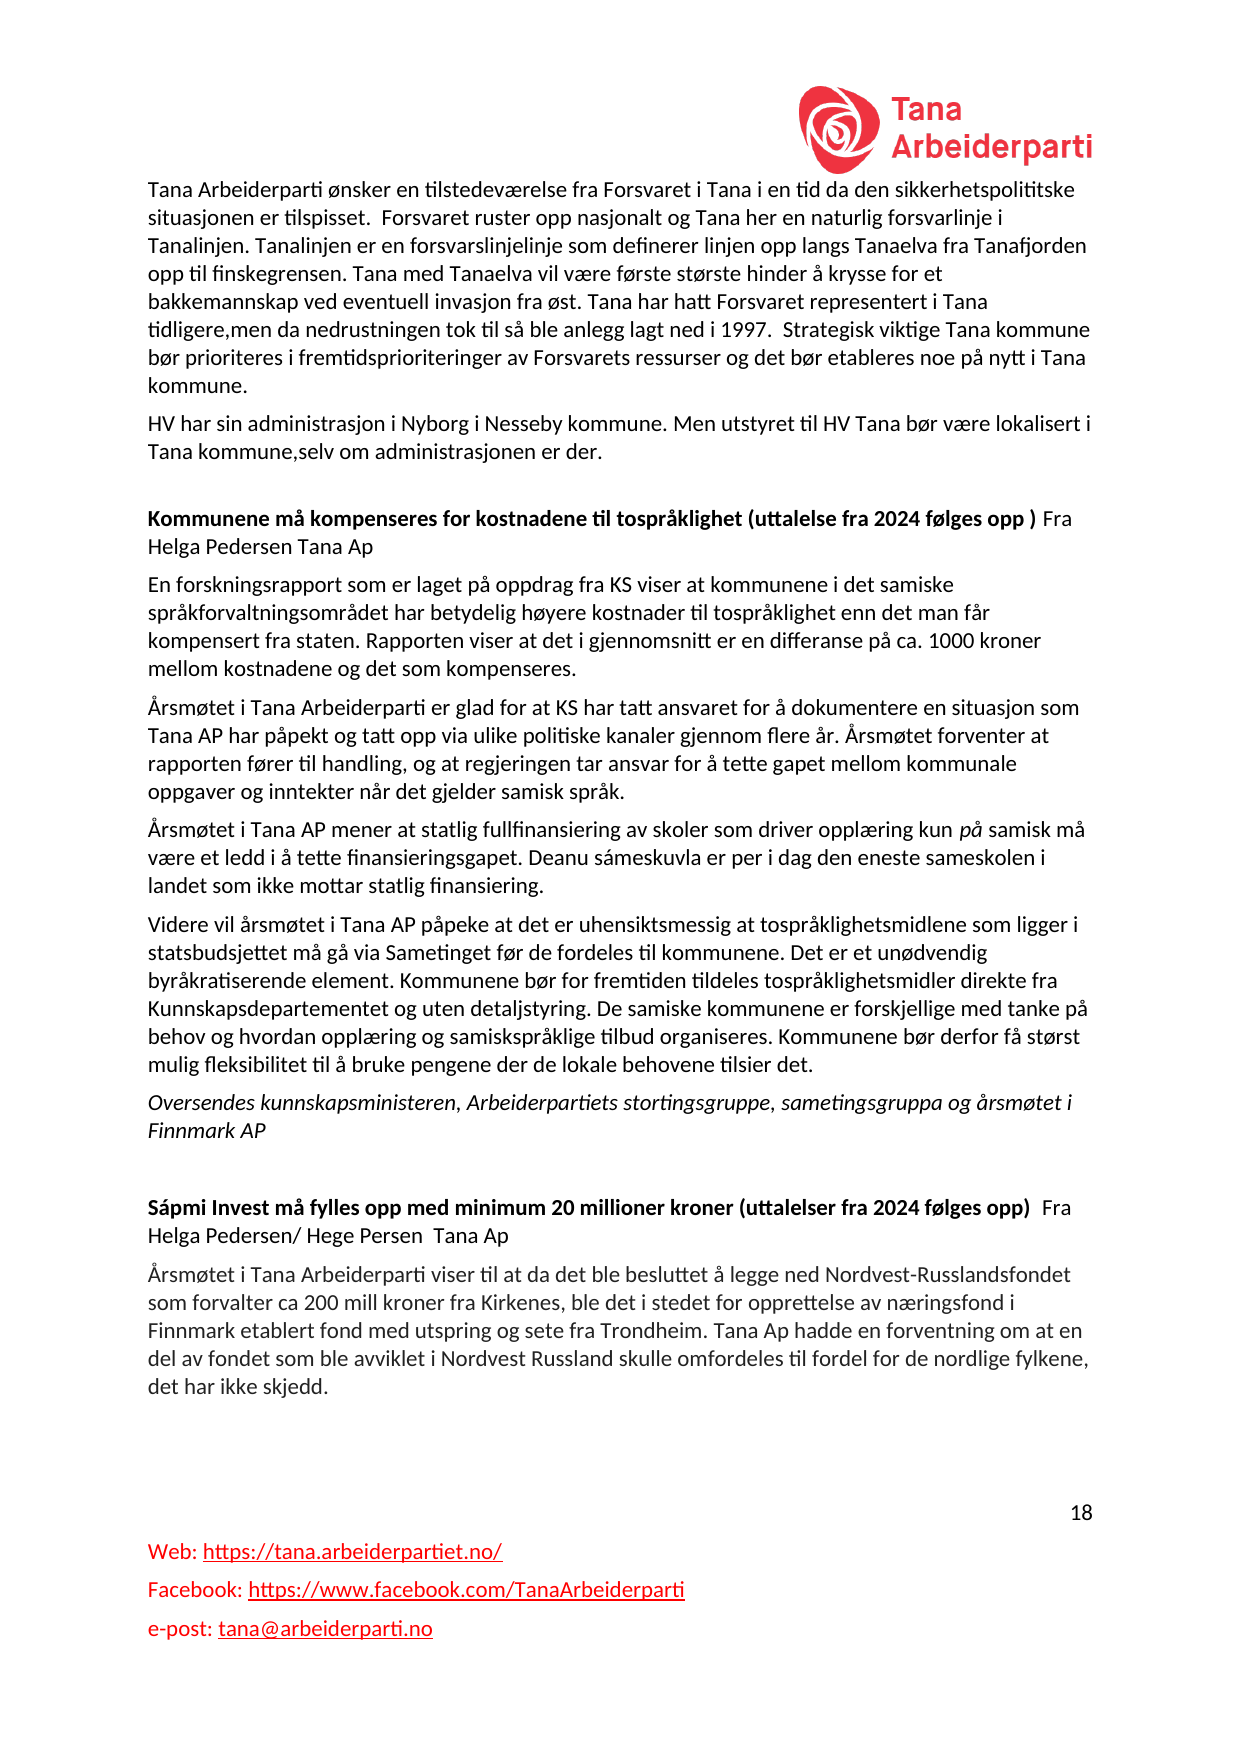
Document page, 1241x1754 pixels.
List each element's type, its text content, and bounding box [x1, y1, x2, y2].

picture [797, 84, 1093, 175]
text Tana Arbeiderparti ønsker en tilstedeværelse fra Forsvaret i Tana i en tid da den sikkerhetspolititske situasjonen er tilspisset. Forsvaret ruster opp nasjonalt og Tana her en naturlig forsvarlinje i Tanalinjen. Tanalinjen er en forsvarslinjelinje som definerer linjen opp langs Tanaelva fra Tanafjorden opp til finskegrensen. Tana med Tanaelva vil være første største hinder å krysse for et bakkemannskap ved eventuell invasjon fra øst. Tana har hatt Forsvaret representert i Tana tidligere,men da nedrustningen tok til så ble anlegg lagt ned i 1997. Strategisk viktige Tana kommune bør prioriteres i fremtidsprioriteringer av Forsvarets ressurser og det bør etableres noe på nytt i Tana kommune. [148, 175, 1093, 399]
text Oversendes kunnskapsministeren, Arbeiderpartiets stortingsgruppe, sametingsgruppa og årsmøtet i Finnmark AP [148, 1088, 1093, 1144]
text Årsmøtet i Tana AP mener at statlig fullfinansiering av skoler som driver opplæring kun på samisk må være et ledd i å tette finansieringsgapet. Deanu sámeskuvla er per i dag den eneste sameskolen i landet som ikke mottar statlig finansiering. [148, 815, 1093, 899]
text HV har sin administrasjon i Nyborg i Nesseby kommune. Men utstyret til HV Tana bør være lokalisert i Tana kommune,selv om administrasjonen er der. [148, 409, 1093, 493]
text Årsmøtet i Tana Arbeiderparti er glad for at KS har tatt ansvaret for å dokumentere en situasjon som Tana AP har påpekt og tatt opp via ulike politiske kanaler gjennom flere år. Årsmøtet forventer at rapporten fører til handling, og at regjeringen tar ansvar for å tette gapet mellom kommunale oppgaver og inntekter når det gjelder samisk språk. [148, 693, 1093, 805]
text Sápmi Invest må fylles opp med minimum 20 millioner kroner (uttalelser fra 2024 følges opp) Fra Helga Pedersen/ Hege Persen Tana Ap [148, 1193, 1093, 1249]
text Videre vil årsmøtet i Tana AP påpeke at det er uhensiktsmessig at tospråklighetsmidlene som ligger i statsbudsjettet må gå via Sametinget før de fordeles til kommunene. Det er et unødvendig byråkratiserende element. Kommunene bør for fremtiden tildeles tospråklighetsmidler direkte fra Kunnskapsdepartementet og uten detaljstyring. De samiske kommunene er forskjellige med tanke på behov og hvordan opplæring og samiskspråklige tilbud organiseres. Kommunene bør derfor få størst mulig fleksibilitet til å bruke pengene der de lokale behovene tilsier det. [148, 910, 1093, 1078]
text Kommunene må kompenseres for kostnadene til tospråklighet (uttalelse fra 2024 følges opp ) Fra Helga Pedersen Tana Ap [148, 504, 1093, 560]
text En forskningsrapport som er laget på oppdrag fra KS viser at kommunene i det samiske språkforvaltningsområdet har betydelig høyere kostnader til tospråklighet enn det man får kompensert fra staten. Rapporten viser at det i gjennomsnitt er en differanse på ca. 1000 kroner mellom kostnadene og det som kompenseres. [148, 570, 1093, 682]
text Årsmøtet i Tana Arbeiderparti viser til at da det ble besluttet å legge ned Nordvest-Russlandsfondet som forvalter ca 200 mill kroner fra Kirkenes, ble det i stedet for opprettelse av næringsfond i Finnmark etablert fond med utspring og sete fra Trondheim. Tana Ap hadde en forventning om at en del av fondet som ble avviklet i Nordvest Russland skulle omfordeles til fordel for de nordlige fylkene, det har ikke skjedd. [148, 1260, 1093, 1400]
